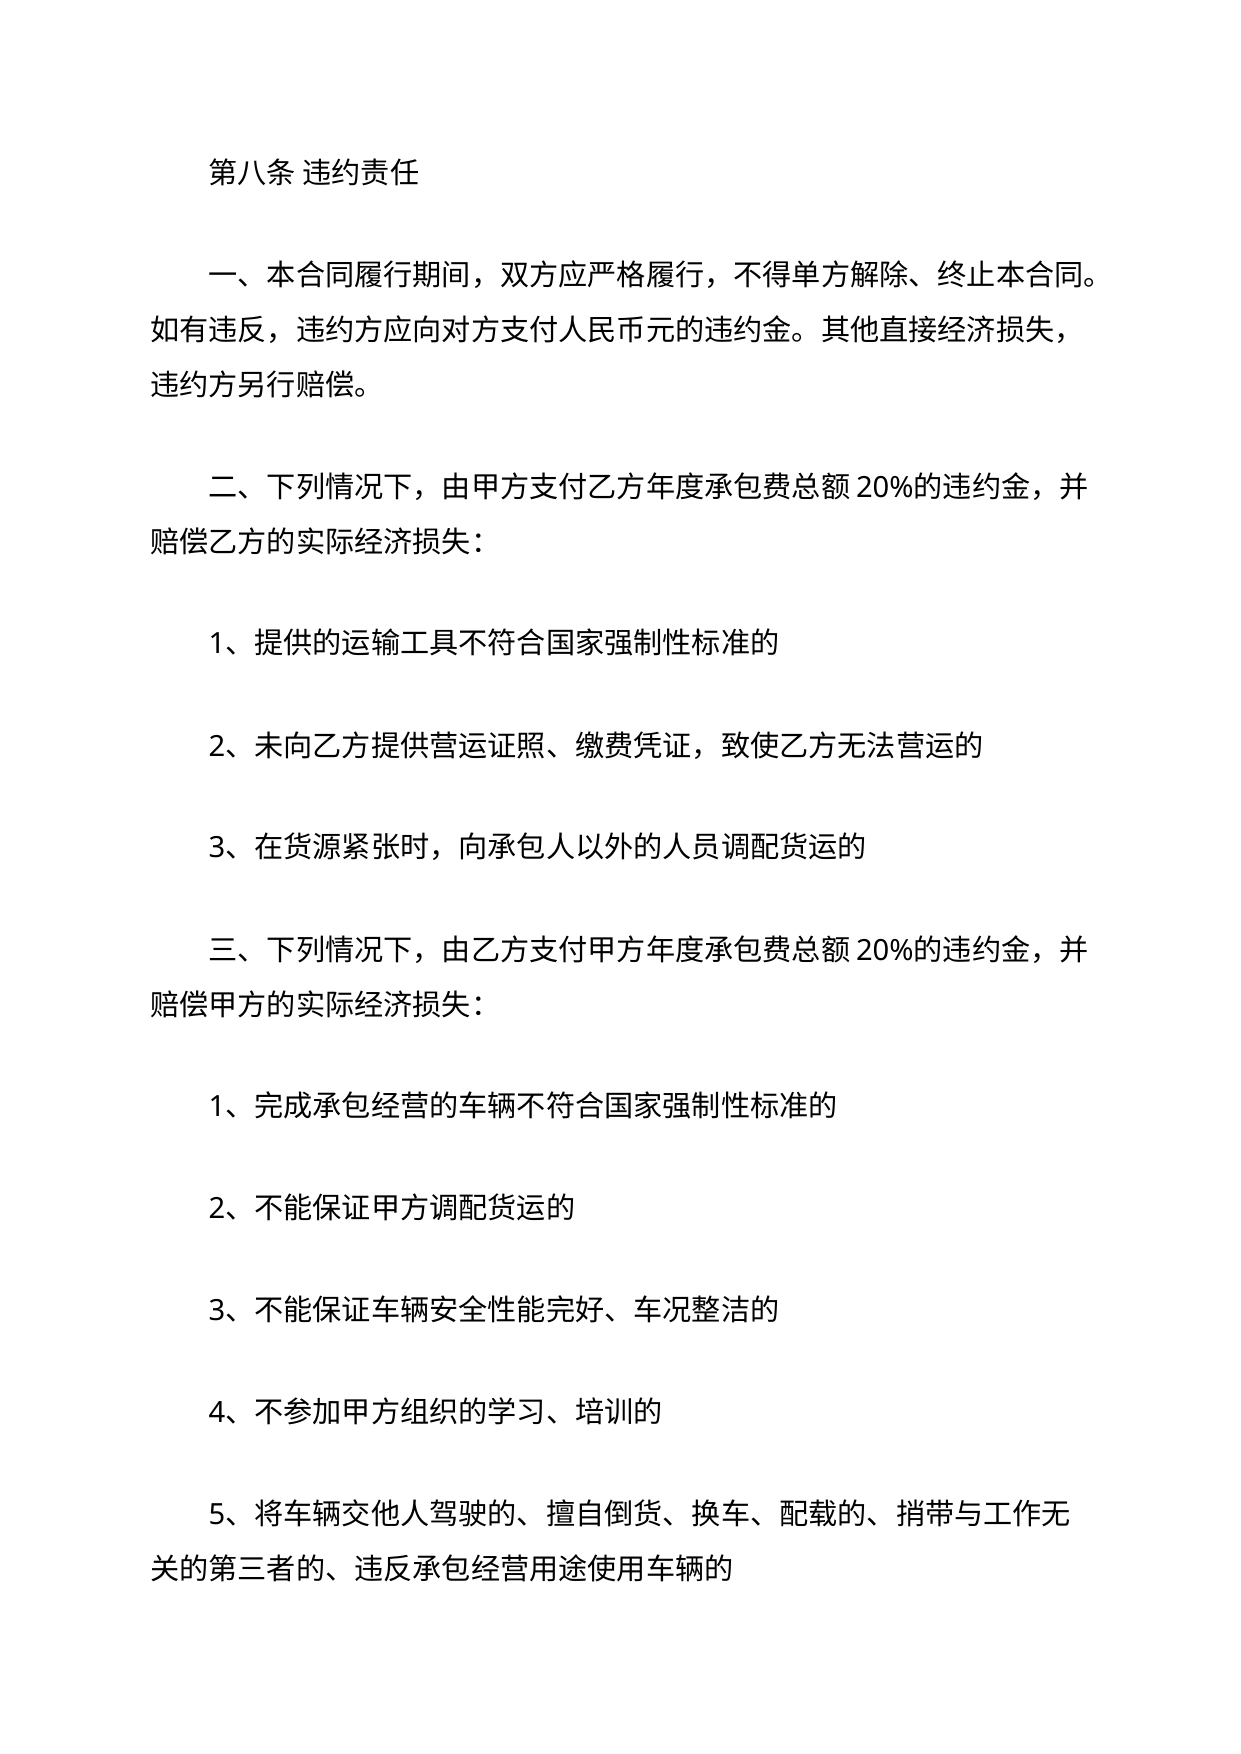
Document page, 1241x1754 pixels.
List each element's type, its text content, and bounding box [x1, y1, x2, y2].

text 3、不能保证车辆安全性能完好、车况整洁的 [150, 1287, 1090, 1329]
text 1、完成承包经营的车辆不符合国家强制性标准的 [150, 1083, 1090, 1125]
text 5、将车辆交他人驾驶的、擅自倒货、换车、配载的、捎带与工作无关的第三者的、违反承包经营用途使用车辆的 [150, 1491, 1090, 1588]
text 三、下列情况下，由乙方支付甲方年度承包费总额20%的违约金，并赔偿甲方的实际经济损失： [150, 926, 1090, 1023]
text 二、下列情况下，由甲方支付乙方年度承包费总额20%的违约金，并赔偿乙方的实际经济损失： [150, 463, 1090, 561]
text 2、未向乙方提供营运证照、缴费凭证，致使乙方无法营运的 [150, 722, 1090, 764]
text 1、提供的运输工具不符合国家强制性标准的 [150, 620, 1090, 662]
text 2、不能保证甲方调配货运的 [150, 1185, 1090, 1227]
text 4、不参加甲方组织的学习、培训的 [150, 1389, 1090, 1431]
text 第八条 违约责任 [150, 150, 1090, 192]
text 一、本合同履行期间，双方应严格履行，不得单方解除、终止本合同。如有违反，违约方应向对方支付人民币元的违约金。其他直接经济损失，违约方另行赔偿。 [150, 252, 1090, 404]
text 3、在货源紧张时，向承包人以外的人员调配货运的 [150, 824, 1090, 866]
